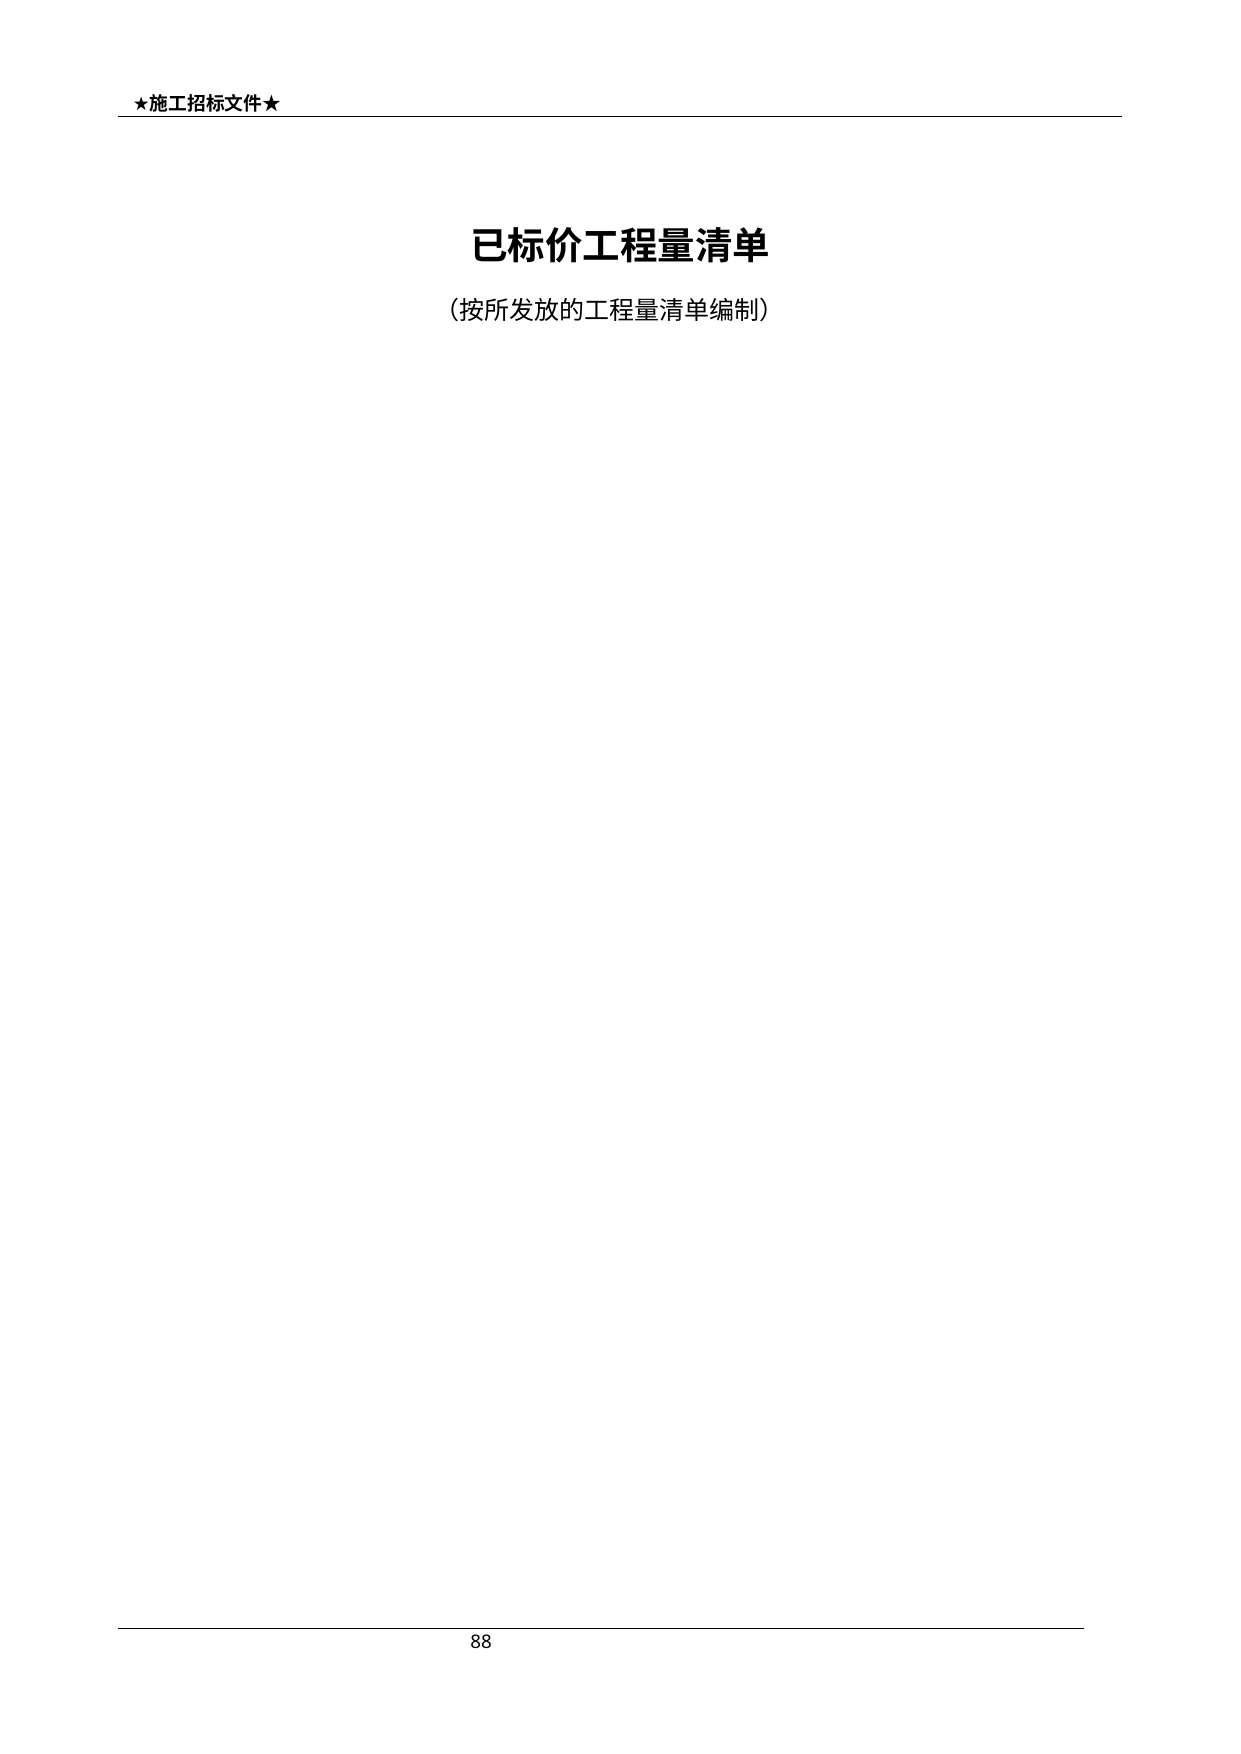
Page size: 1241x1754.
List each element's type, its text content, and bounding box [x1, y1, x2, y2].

text 已标价工程量清单 [118, 211, 1122, 276]
text （按所发放的工程量清单编制） [118, 276, 1100, 341]
